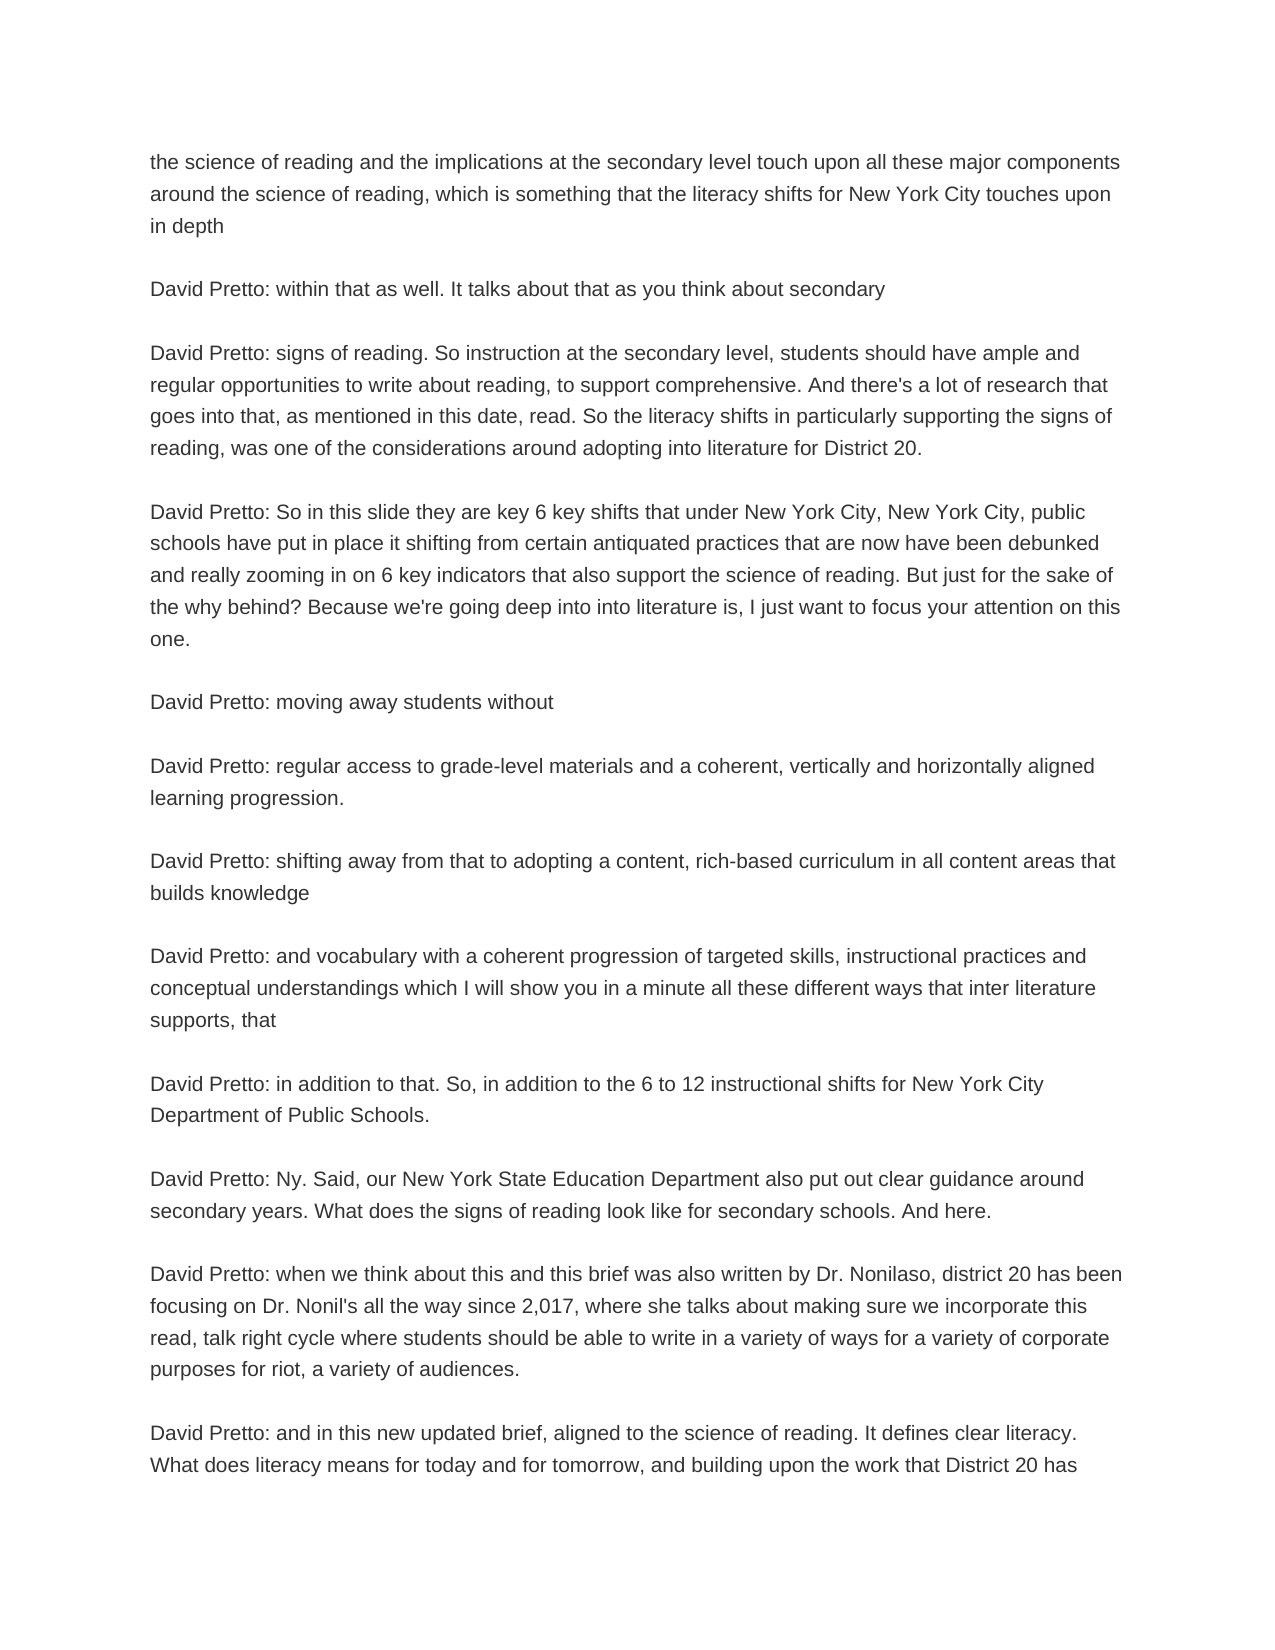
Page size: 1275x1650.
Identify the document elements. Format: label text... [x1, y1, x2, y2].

text David Pretto: within that as well. It talks about that as you think about secondary [150, 277, 1125, 301]
text David Pretto: Ny. Said, our New York State Education Department also put out clear guidance around secondary years. What does the signs of reading look like for secondary schools. And here. [150, 1167, 1125, 1222]
text David Pretto: when we think about this and this brief was also written by Dr. Nonilaso, district 20 has been focusing on Dr. Nonil's all the way since 2,017, where she talks about making sure we incorporate this read, talk right cycle where students should be able to write in a variety of ways for a variety of corporate purposes for riot, a variety of audiences. [150, 1262, 1125, 1381]
text David Pretto: in addition to that. So, in addition to the 6 to 12 instructional shifts for New York City Department of Public Schools. [150, 1071, 1125, 1127]
text David Pretto: So in this slide they are key 6 key shifts that under New York City, New York City, public schools have put in place it shifting from certain antiquated practices that are now have been debunked and really zooming in on 6 key indicators that also support the science of reading. But just for the sake of the why behind? Because we're going deep into into literature is, I just want to focus your attention on this one. [150, 499, 1125, 651]
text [150, 1421, 1125, 1477]
text David Pretto: shifting away from that to adopting a content, rich-based curriculum in all content areas that builds knowledge [150, 849, 1125, 905]
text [150, 150, 1125, 237]
text David Pretto: and vocabulary with a coherent progression of targeted skills, instructional practices and conceptual understandings which I will show you in a minute all these different ways that inter literature supports, that [150, 944, 1125, 1032]
text David Pretto: moving away students without [150, 690, 1125, 714]
text David Pretto: signs of reading. So instruction at the secondary level, students should have ample and regular opportunities to write about reading, to support comprehensive. And there's a lot of research that goes into that, as mentioned in this date, read. So the literacy shifts in particularly supporting the signs of reading, was one of the considerations around adopting into literature for District 20. [150, 341, 1125, 460]
text David Pretto: regular access to grade-level materials and a coherent, vertically and horizontally aligned learning progression. [150, 754, 1125, 809]
